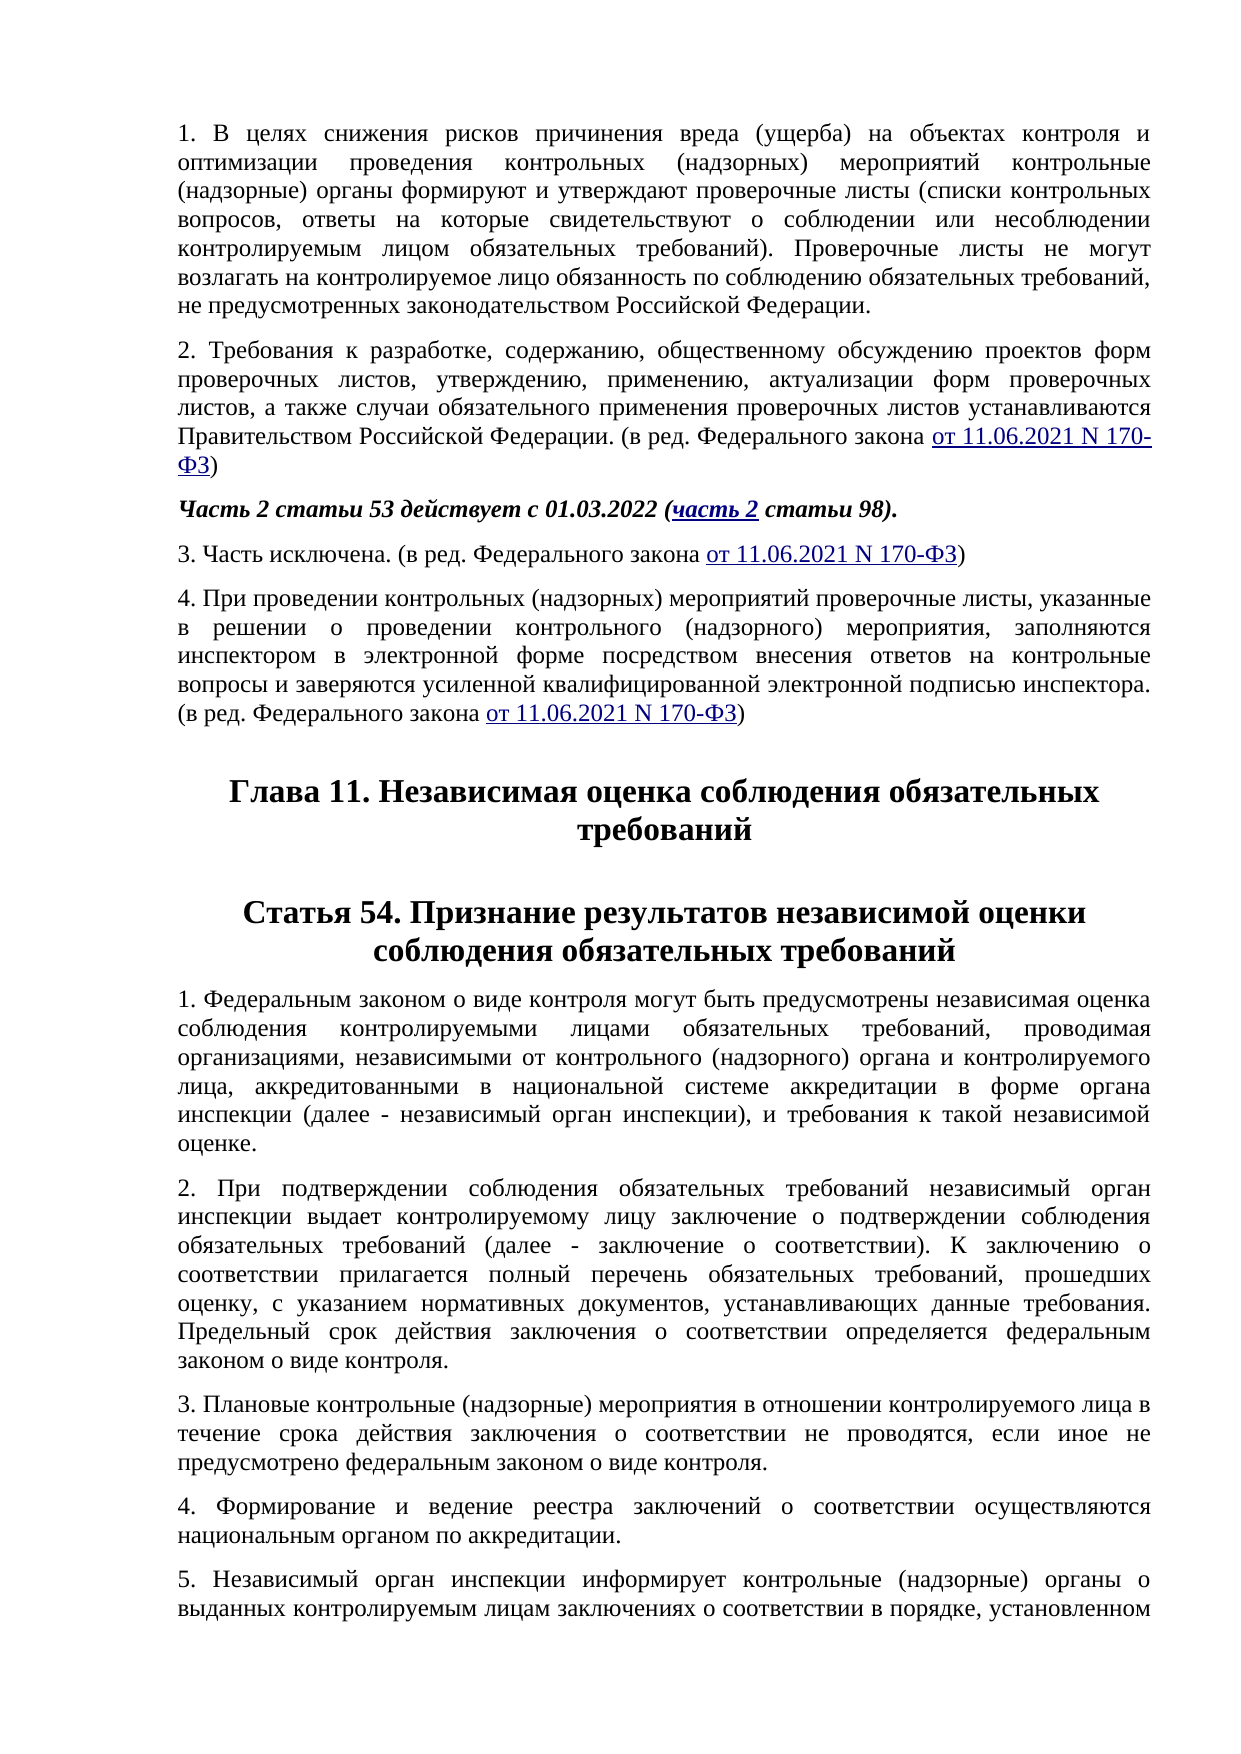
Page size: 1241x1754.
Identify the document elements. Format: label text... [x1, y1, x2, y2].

text 2. При подтверждении соблюдения обязательных требований независимый орган инспекции выдает контролируемому лицу заключение о подтверждении соблюдения обязательных требований (далее - заключение о соответствии). К заключению о соответствии прилагается полный перечень обязательных требований, прошедших оценку, с указанием нормативных документов, устанавливающих данные требования. Предельный срок действия заключения о соответствии определяется федеральным законом о виде контроля. [177, 1173, 1152, 1374]
text Статья 54. Признание результатов независимой оценки соблюдения обязательных требований [177, 892, 1152, 969]
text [177, 1564, 1152, 1622]
text 3. Плановые контрольные (надзорные) мероприятия в отношении контролируемого лица в течение срока действия заключения о соответствии не проводятся, если иное не предусмотрено федеральным законом о виде контроля. [177, 1389, 1152, 1476]
text 3. Часть исключена. (в ред. Федерального закона от 11.06.2021 N 170-ФЗ) [177, 539, 1152, 567]
text Глава 11. Независимая оценка соблюдения обязательных требований [177, 771, 1152, 848]
text 4. Формирование и ведение реестра заключений о соответствии осуществляются национальным органом по аккредитации. [177, 1491, 1152, 1549]
text 1. В целях снижения рисков причинения вреда (ущерба) на объектах контроля и оптимизации проведения контрольных (надзорных) мероприятий контрольные (надзорные) органы формируют и утверждают проверочные листы (списки контрольных вопросов, ответы на которые свидетельствуют о соблюдении или несоблюдении контролируемым лицом обязательных требований). Проверочные листы не могут возлагать на контролируемое лицо обязанность по соблюдению обязательных требований, не предусмотренных законодательством Российской Федерации. [177, 118, 1152, 319]
text 4. При проведении контрольных (надзорных) мероприятий проверочные листы, указанные в решении о проведении контрольного (надзорного) мероприятия, заполняются инспектором в электронной форме посредством внесения ответов на контрольные вопросы и заверяются усиленной квалифицированной электронной подписью инспектора. (в ред. Федерального закона от 11.06.2021 N 170-ФЗ) [177, 583, 1152, 727]
text Часть 2 статьи 53 действует с 01.03.2022 (часть 2 статьи 98). [177, 494, 1152, 523]
text 2. Требования к разработке, содержанию, общественному обсуждению проектов форм проверочных листов, утверждению, применению, актуализации форм проверочных листов, а также случаи обязательного применения проверочных листов устанавливаются Правительством Российской Федерации. (в ред. Федерального закона от 11.06.2021 N 170-ФЗ) [177, 335, 1152, 479]
text 1. Федеральным законом о виде контроля могут быть предусмотрены независимая оценка соблюдения контролируемыми лицами обязательных требований, проводимая организациями, независимыми от контрольного (надзорного) органа и контролируемого лица, аккредитованными в национальной системе аккредитации в форме органа инспекции (далее - независимый орган инспекции), и требования к такой независимой оценке. [177, 984, 1152, 1157]
